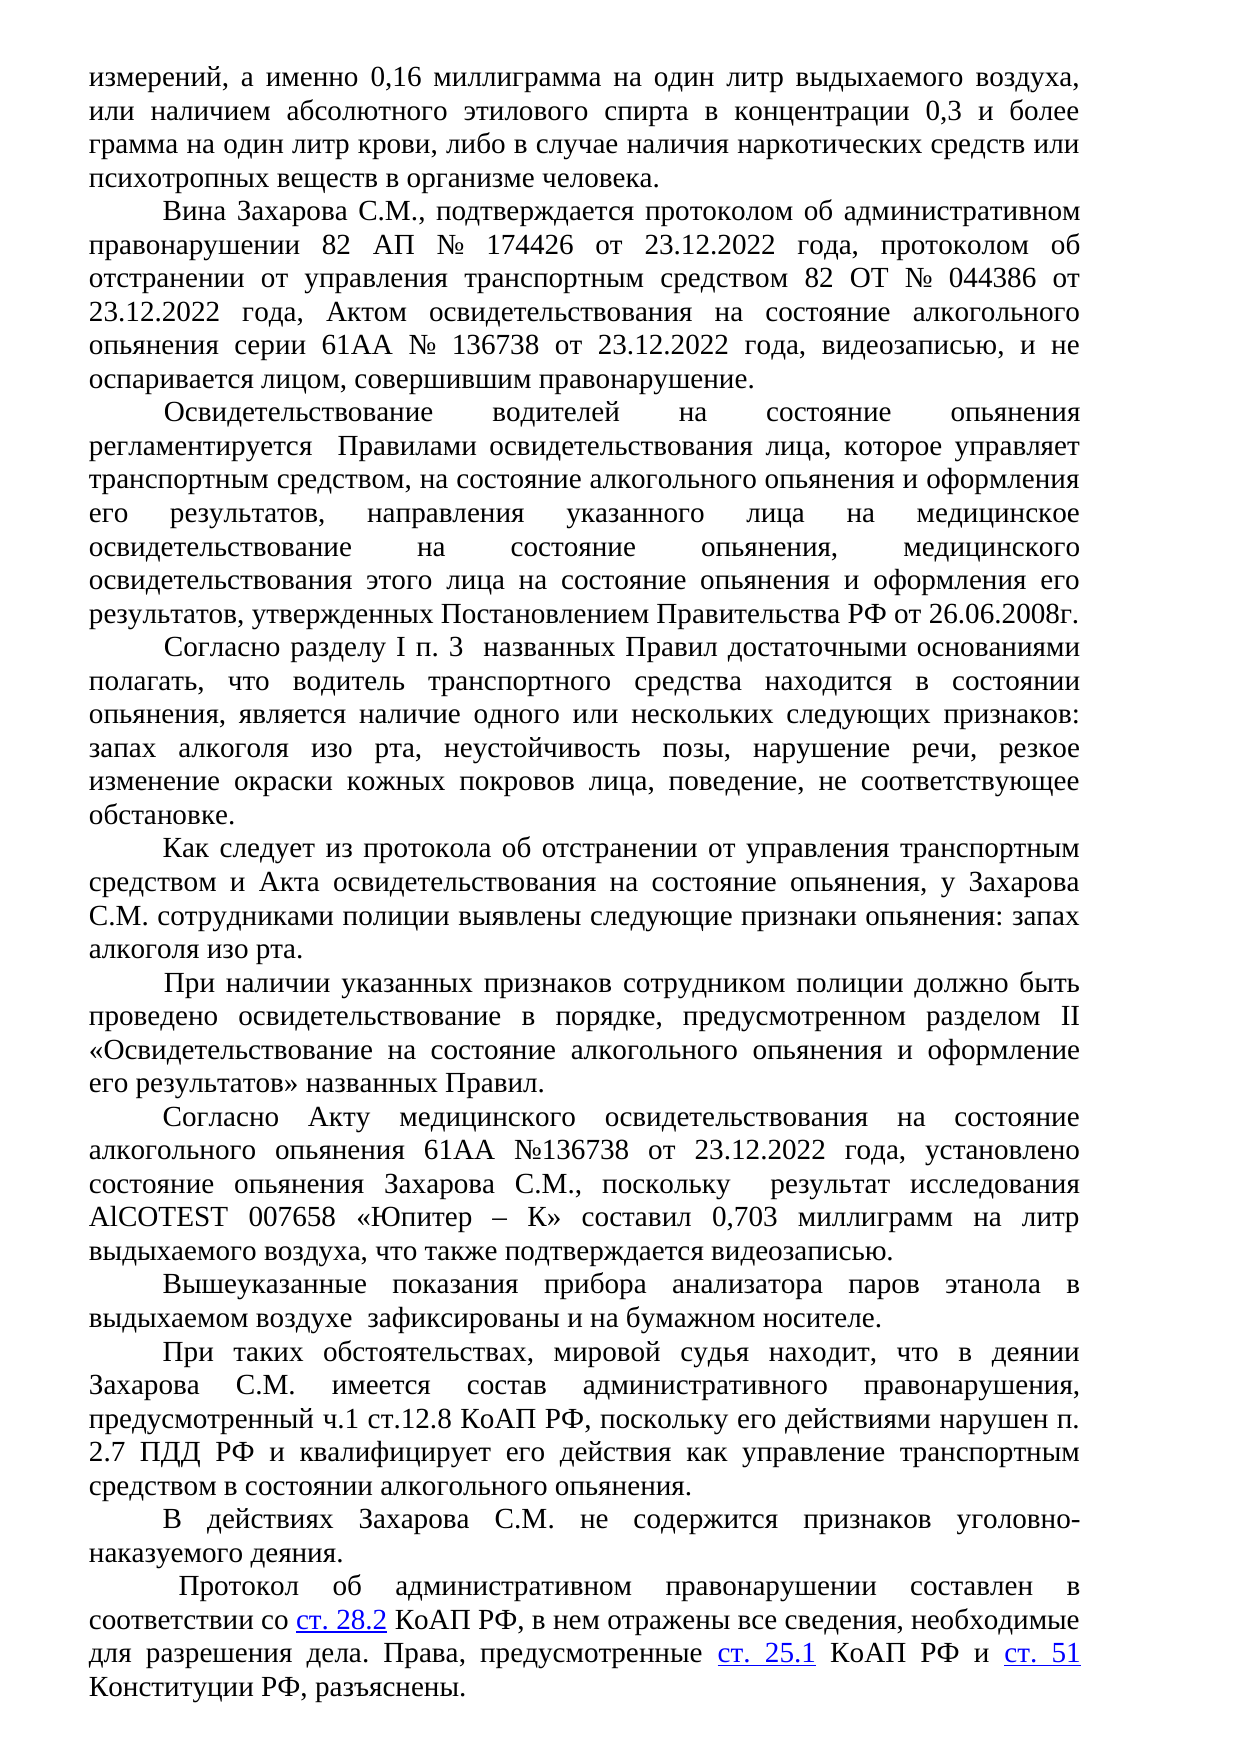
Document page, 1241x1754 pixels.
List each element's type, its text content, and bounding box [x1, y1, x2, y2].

text Освидетельствование водителей на состояние опьянения регламентируется Правилами освидетельствования лица, которое управляет транспортным средством, на состояние алкогольного опьянения и оформления его результатов, направления указанного лица на медицинское освидетельствование на состояние опьянения, медицинского освидетельствования этого лица на состояние опьянения и оформления его результатов, утвержденных Постановлением Правительства РФ от 26.06.2008г. [89, 394, 1081, 629]
text В действиях Захарова С.М. не содержится признаков уголовно-наказуемого деяния. [89, 1501, 1081, 1568]
text Протокол об административном правонарушении составлен в соответствии со ст. 28.2 КоАП РФ, в нем отражены все сведения, необходимые для разрешения дела. Права, предусмотренные ст. 25.1 КоАП РФ и ст. 51 Конституции РФ, разъяснены. [89, 1568, 1081, 1703]
text Вина Захарова С.М., подтверждается протоколом об административном правонарушении 82 АП № 174426 от 23.12.2022 года, протоколом об отстранении от управления транспортным средством 82 ОТ № 044386 от 23.12.2022 года, Актом освидетельствования на состояние алкогольного опьянения серии 61АА № 136738 от 23.12.2022 года, видеозаписью, и не оспаривается лицом, совершившим правонарушение. [89, 193, 1081, 394]
text Согласно Акту медицинского освидетельствования на состояние алкогольного опьянения 61АА №136738 от 23.12.2022 года, установлено состояние опьянения Захарова С.М., поскольку результат исследования AlCOTEST 007658 «Юпитер – К» составил 0,703 миллиграмм на литр выдыхаемого воздуха, что также подтверждается видеозаписью. [89, 1099, 1081, 1267]
text Согласно разделу I п. 3 названных Правил достаточными основаниями полагать, что водитель транспортного средства находится в состоянии опьянения, является наличие одного или нескольких следующих признаков: запах алкоголя изо рта, неустойчивость позы, нарушение речи, резкое изменение окраски кожных покровов лица, поведение, не соответствующее обстановке. [89, 629, 1081, 831]
text Вышеуказанные показания прибора анализатора паров этанола в выдыхаемом воздухе зафиксированы и на бумажном носителе. [89, 1267, 1081, 1334]
text Как следует из протокола об отстранении от управления транспортным средством и Акта освидетельствования на состояние опьянения, у Захарова С.М. сотрудниками полиции выявлены следующие признаки опьянения: запах алкоголя изо рта. [89, 831, 1081, 965]
text При наличии указанных признаков сотрудником полиции должно быть проведено освидетельствование в порядке, предусмотренном разделом II «Освидетельствование на состояние алкогольного опьянения и оформление его результатов» названных Правил. [89, 965, 1081, 1099]
text При таких обстоятельствах, мировой судья находит, что в деянии Захарова С.М. имеется состав административного правонарушения, предусмотренный ч.1 ст.12.8 КоАП РФ, поскольку его действиями нарушен п. 2.7 ПДД РФ и квалифицирует его действия как управление транспортным средством в состоянии алкогольного опьянения. [89, 1334, 1081, 1501]
